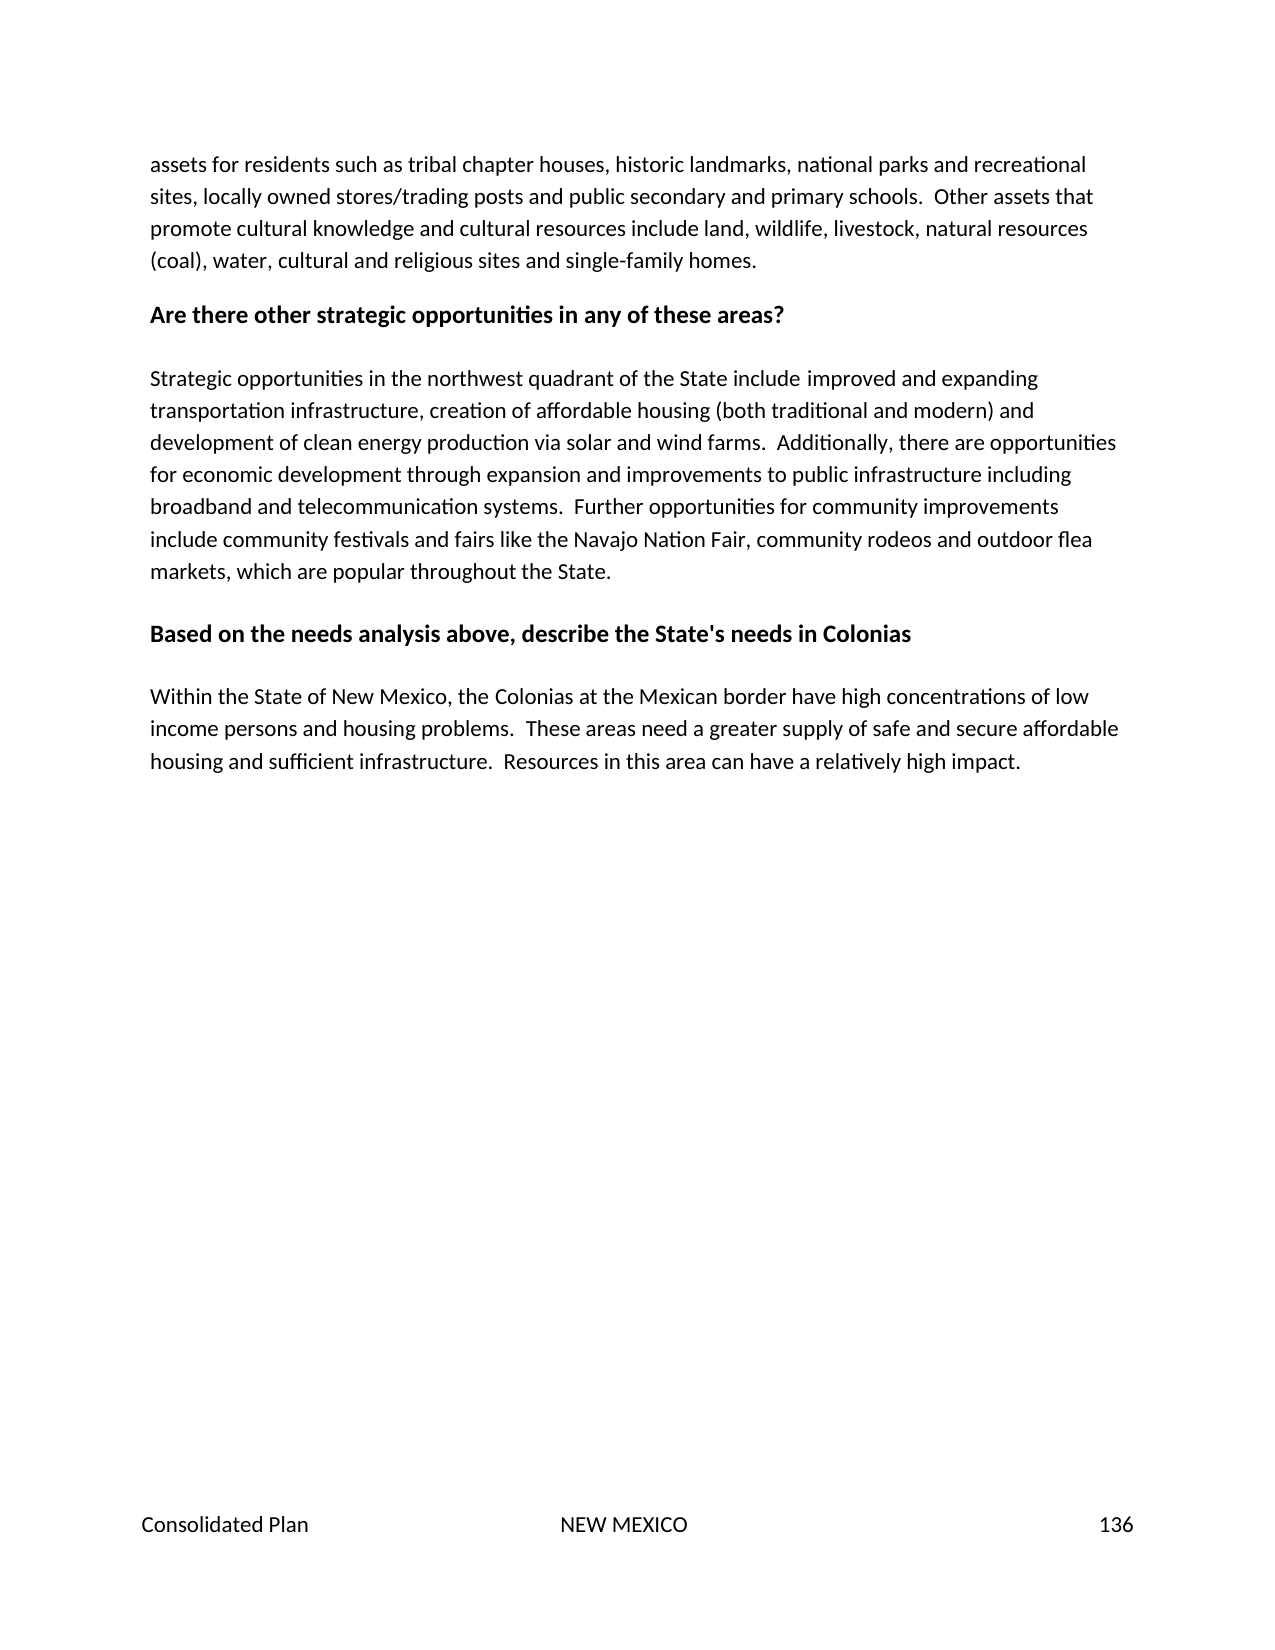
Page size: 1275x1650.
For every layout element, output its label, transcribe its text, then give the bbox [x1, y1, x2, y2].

text Are there other strategic opportunities in any of these areas? [150, 299, 1125, 330]
text Based on the needs analysis above, describe the State's needs in Colonias [150, 618, 1125, 649]
text Strategic opportunities in the northwest quadrant of the State include improved and expanding transportation infrastructure, creation of affordable housing (both traditional and modern) and development of clean energy production via solar and wind farms. Additionally, there are opportunities for economic development through expansion and improvements to public infrastructure including broadband and telecommunication systems. Further opportunities for community improvements include community festivals and fairs like the Navajo Nation Fair, community rodeos and outdoor flea markets, which are popular throughout the State. [150, 364, 1125, 585]
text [150, 150, 1125, 274]
text Within the State of New Mexico, the Colonias at the Mexican border have high concentrations of low income persons and housing problems. These areas need a greater supply of safe and secure affordable housing and sufficient infrastructure. Resources in this area can have a relatively high impact. [150, 682, 1125, 775]
